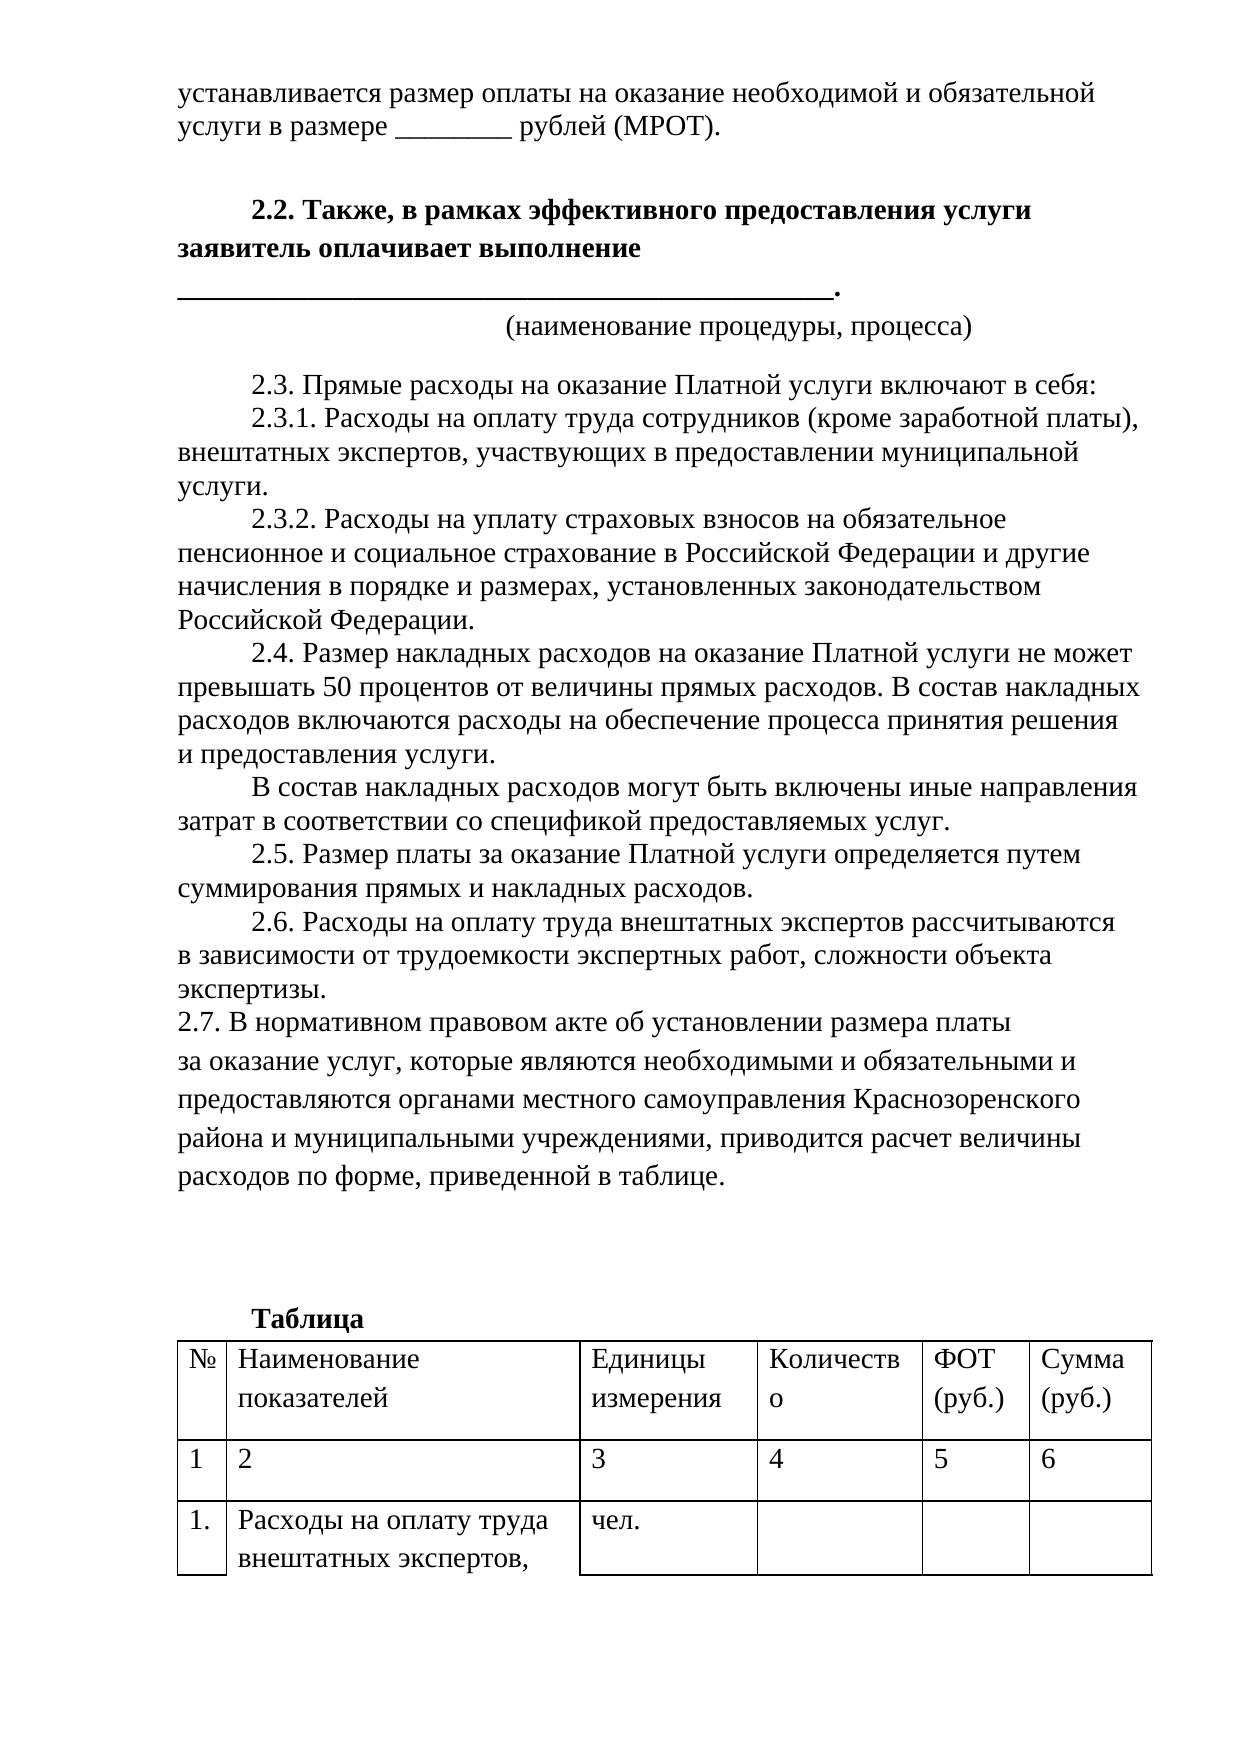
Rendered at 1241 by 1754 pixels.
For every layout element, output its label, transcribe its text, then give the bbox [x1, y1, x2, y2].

text 2.3. Прямые расходы на оказание Платной услуги включают в себя: [177, 367, 1152, 401]
text В состав накладных расходов могут быть включены иные направления затрат в соответствии со спецификой предоставляемых услуг. [177, 769, 1152, 837]
text 2.5. Размер платы за оказание Платной услуги определяется путем суммирования прямых и накладных расходов. [177, 837, 1152, 904]
table_header Наименование показателей [227, 1342, 579, 1439]
text 2.3.2. Расходы на уплату страховых взносов на обязательное пенсионное и социальное страхование в Российской Федерации и другие начисления в порядке и размерах, установленных законодательством Российской Федерации. [177, 501, 1152, 635]
table_cell чел. [581, 1502, 757, 1574]
table_header № [178, 1342, 226, 1439]
table_header ФОТ (руб.) [923, 1342, 1029, 1439]
text (наименование процедуры, процесса) [177, 308, 1152, 341]
table_cell 5 [923, 1441, 1029, 1500]
text устанавливается размер оплаты на оказание необходимой и обязательной услуги в размере ________ рублей (МРОТ). [177, 75, 1152, 142]
table_cell 1. [178, 1502, 226, 1574]
table_cell 2 [227, 1441, 579, 1500]
table_cell 6 [1030, 1441, 1151, 1500]
text 2.7. В нормативном правовом акте об установлении размера платы за оказание услуг, которые являются необходимыми и обязательными и предоставляются органами местного самоуправления Краснозоренского района и муниципальными учреждениями, приводится расчет величины расходов по форме, приведенной в таблице. [177, 1004, 1152, 1192]
table_cell 4 [758, 1441, 922, 1500]
table_cell 3 [581, 1441, 757, 1500]
table_cell 1 [178, 1441, 226, 1500]
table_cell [227, 1502, 579, 1574]
table_header Количество [758, 1342, 922, 1439]
table_header Сумма (руб.) [1030, 1342, 1151, 1439]
table_cell [923, 1502, 1029, 1574]
table_cell [758, 1502, 922, 1574]
table_header Единицы измерения [581, 1342, 757, 1439]
text 2.3.1. Расходы на оплату труда сотрудников (кроме заработной платы), внештатных экспертов, участвующих в предоставлении муниципальной услуги. [177, 401, 1152, 501]
text 2.4. Размер накладных расходов на оказание Платной услуги не может превышать 50 процентов от величины прямых расходов. В состав накладных расходов включаются расходы на обеспечение процесса принятия решения и предоставления услуги. [177, 635, 1152, 769]
subtitle 2.2. Также, в рамках эффективного предоставления услуги заявитель оплачивает выполнение _____________________________________________. [177, 192, 1152, 303]
subtitle Таблица [177, 1301, 1152, 1335]
text 2.6. Расходы на оплату труда внештатных экспертов рассчитываются в зависимости от трудоемкости экспертных работ, сложности объекта экспертизы. [177, 904, 1152, 1004]
table_cell [1030, 1502, 1151, 1574]
